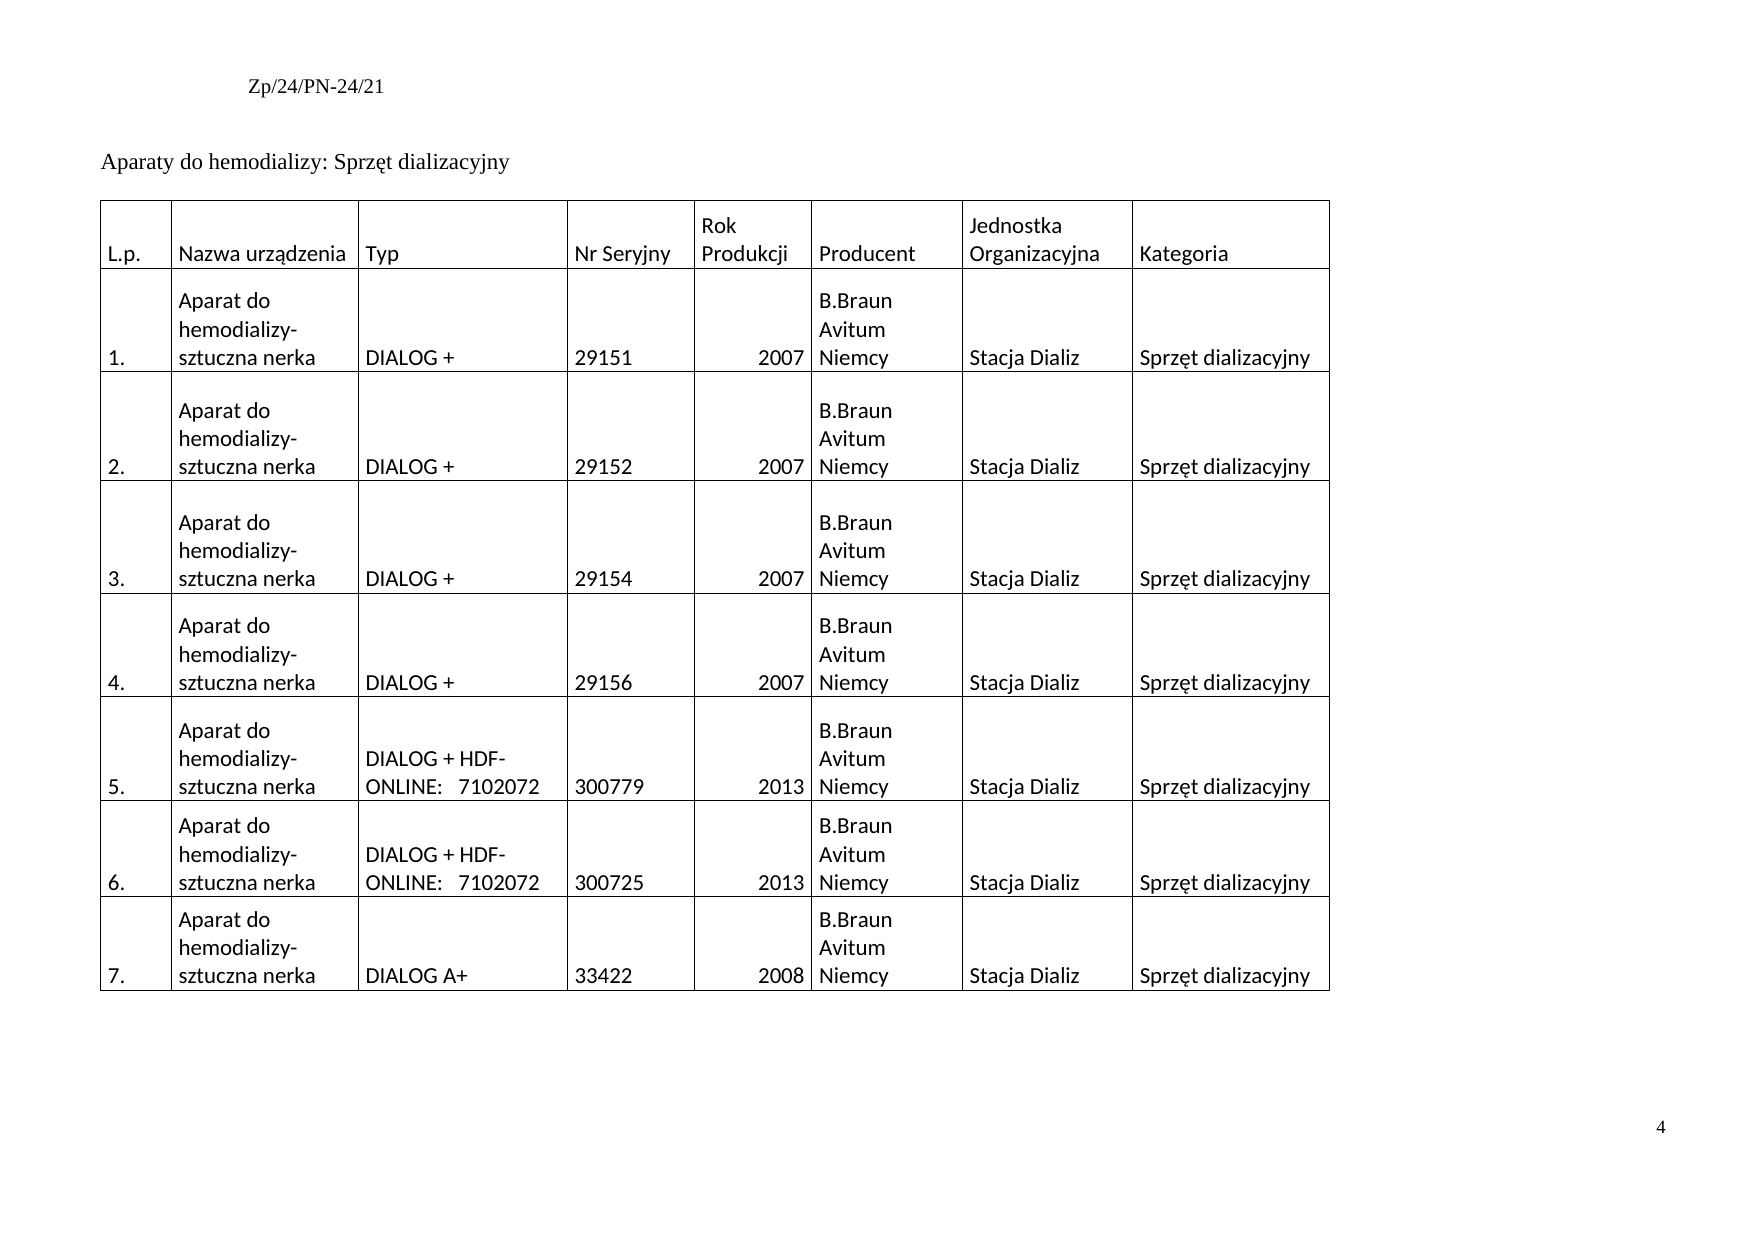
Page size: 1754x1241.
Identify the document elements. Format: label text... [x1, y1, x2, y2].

table_cell Stacja Dializ [963, 801, 1132, 896]
table_cell Sprzęt dializacyjny [1133, 372, 1329, 480]
table_cell B.Braun Avitum Niemcy [812, 801, 962, 896]
table_cell 2007 [695, 372, 811, 480]
table_header Typ [359, 201, 567, 268]
table_header Rok Produkcji [695, 201, 811, 268]
table_cell B.Braun Avitum Niemcy [812, 481, 962, 593]
table_cell Aparat do hemodializy-sztuczna nerka [172, 801, 358, 896]
table_cell B.Braun Avitum Niemcy [812, 269, 962, 371]
table_cell Sprzęt dializacyjny [1133, 269, 1329, 371]
table_cell Aparat do hemodializy-sztuczna nerka [172, 372, 358, 480]
table_cell 29151 [568, 269, 694, 371]
table_cell Stacja Dializ [963, 372, 1132, 480]
table_cell 2007 [695, 481, 811, 593]
table_cell 2008 [695, 897, 811, 989]
table_header Producent [812, 201, 962, 268]
table_cell 2. [101, 372, 171, 480]
text Aparaty do hemodializy: Sprzęt dializacyjny [100, 148, 1665, 174]
table_cell 2013 [695, 697, 811, 800]
table_cell DIALOG + HDF-ONLINE: 7102072 [359, 801, 567, 896]
table_cell Stacja Dializ [963, 481, 1132, 593]
table_cell DIALOG + [359, 594, 567, 696]
table_cell 5. [101, 697, 171, 800]
table_cell 2007 [695, 269, 811, 371]
table_cell 29152 [568, 372, 694, 480]
table_cell Stacja Dializ [963, 897, 1132, 989]
table_cell Sprzęt dializacyjny [1133, 481, 1329, 593]
table_cell Aparat do hemodializy-sztuczna nerka [172, 697, 358, 800]
table_cell Stacja Dializ [963, 594, 1132, 696]
table_cell DIALOG + HDF-ONLINE: 7102072 [359, 697, 567, 800]
table_cell DIALOG + [359, 269, 567, 371]
table_header Nazwa urządzenia [172, 201, 358, 268]
table_cell Aparat do hemodializy-sztuczna nerka [172, 481, 358, 593]
table_cell Aparat do hemodializy-sztuczna nerka [172, 594, 358, 696]
table_cell 2007 [695, 594, 811, 696]
table_cell DIALOG + [359, 372, 567, 480]
table_cell 4. [101, 594, 171, 696]
table_cell 29154 [568, 481, 694, 593]
table_cell 33422 [568, 897, 694, 989]
table_cell 2013 [695, 801, 811, 896]
table_cell B.Braun Avitum Niemcy [812, 594, 962, 696]
table_cell 7. [101, 897, 171, 989]
table_cell Aparat do hemodializy-sztuczna nerka [172, 269, 358, 371]
table_cell B.Braun Avitum Niemcy [812, 697, 962, 800]
table_cell DIALOG + [359, 481, 567, 593]
table_header L.p. [101, 201, 171, 268]
table_cell 3. [101, 481, 171, 593]
table_cell Stacja Dializ [963, 697, 1132, 800]
table_header Kategoria [1133, 201, 1329, 268]
table_cell Sprzęt dializacyjny [1133, 801, 1329, 896]
table_cell Sprzęt dializacyjny [1133, 594, 1329, 696]
table_cell Stacja Dializ [963, 269, 1132, 371]
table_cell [812, 897, 962, 989]
table_cell Sprzęt dializacyjny [1133, 897, 1329, 989]
table_cell Sprzęt dializacyjny [1133, 697, 1329, 800]
table_header Nr Seryjny [568, 201, 694, 268]
table_cell 300779 [568, 697, 694, 800]
table_cell B.Braun Avitum Niemcy [812, 372, 962, 480]
table_cell 300725 [568, 801, 694, 896]
table_cell 1. [101, 269, 171, 371]
table_cell 6. [101, 801, 171, 896]
table_header Jednostka Organizacyjna [963, 201, 1132, 268]
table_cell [172, 897, 358, 989]
table_cell 29156 [568, 594, 694, 696]
table_cell DIALOG A+ [359, 897, 567, 989]
